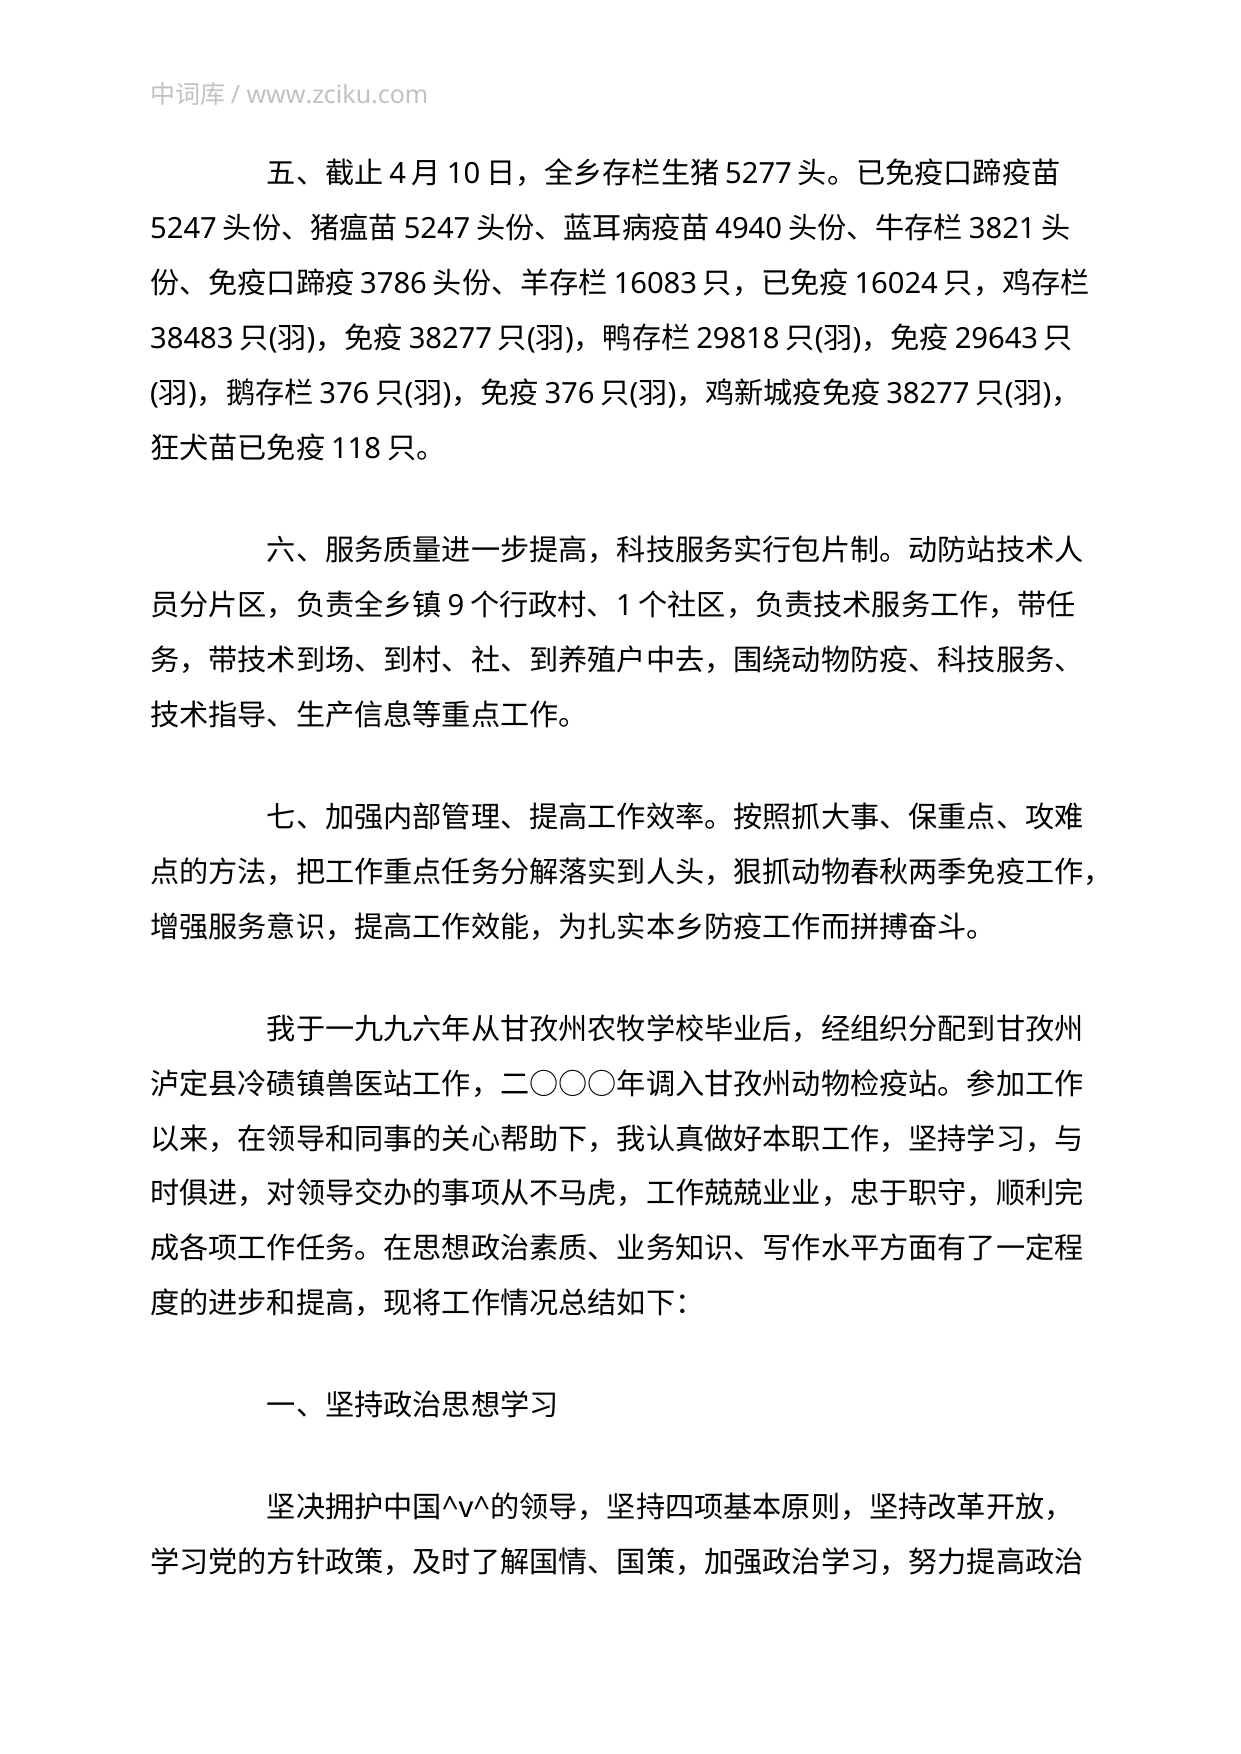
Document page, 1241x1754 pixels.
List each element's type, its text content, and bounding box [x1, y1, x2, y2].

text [150, 1484, 1090, 1581]
text 五、截止4月10日，全乡存栏生猪5277头。已免疫口蹄疫苗5247头份、猪瘟苗5247头份、蓝耳病疫苗4940头份、牛存栏3821头份、免疫口蹄疫3786头份、羊存栏16083只，已免疫16024只，鸡存栏38483只(羽)，免疫38277只(羽)，鸭存栏29818只(羽)，免疫29643只(羽)，鹅存栏376只(羽)，免疫376只(羽)，鸡新城疫免疫38277只(羽)，狂犬苗已免疫118只。 [150, 150, 1090, 467]
text 一、坚持政治思想学习 [150, 1382, 1090, 1424]
text 六、服务质量进一步提高，科技服务实行包片制。动防站技术人员分片区，负责全乡镇9个行政村、1个社区，负责技术服务工作，带任务，带技术到场、到村、社、到养殖户中去，围绕动物防疫、科技服务、技术指导、生产信息等重点工作。 [150, 527, 1090, 734]
text 七、加强内部管理、提高工作效率。按照抓大事、保重点、攻难点的方法，把工作重点任务分解落实到人头，狠抓动物春秋两季免疫工作，增强服务意识，提高工作效能，为扎实本乡防疫工作而拼搏奋斗。 [150, 794, 1090, 946]
text 我于一九九六年从甘孜州农牧学校毕业后，经组织分配到甘孜州泸定县冷碛镇兽医站工作，二○○○年调入甘孜州动物检疫站。参加工作以来，在领导和同事的关心帮助下，我认真做好本职工作，坚持学习，与时俱进，对领导交办的事项从不马虎，工作兢兢业业，忠于职守，顺利完成各项工作任务。在思想政治素质、业务知识、写作水平方面有了一定程度的进步和提高，现将工作情况总结如下： [150, 1005, 1090, 1322]
